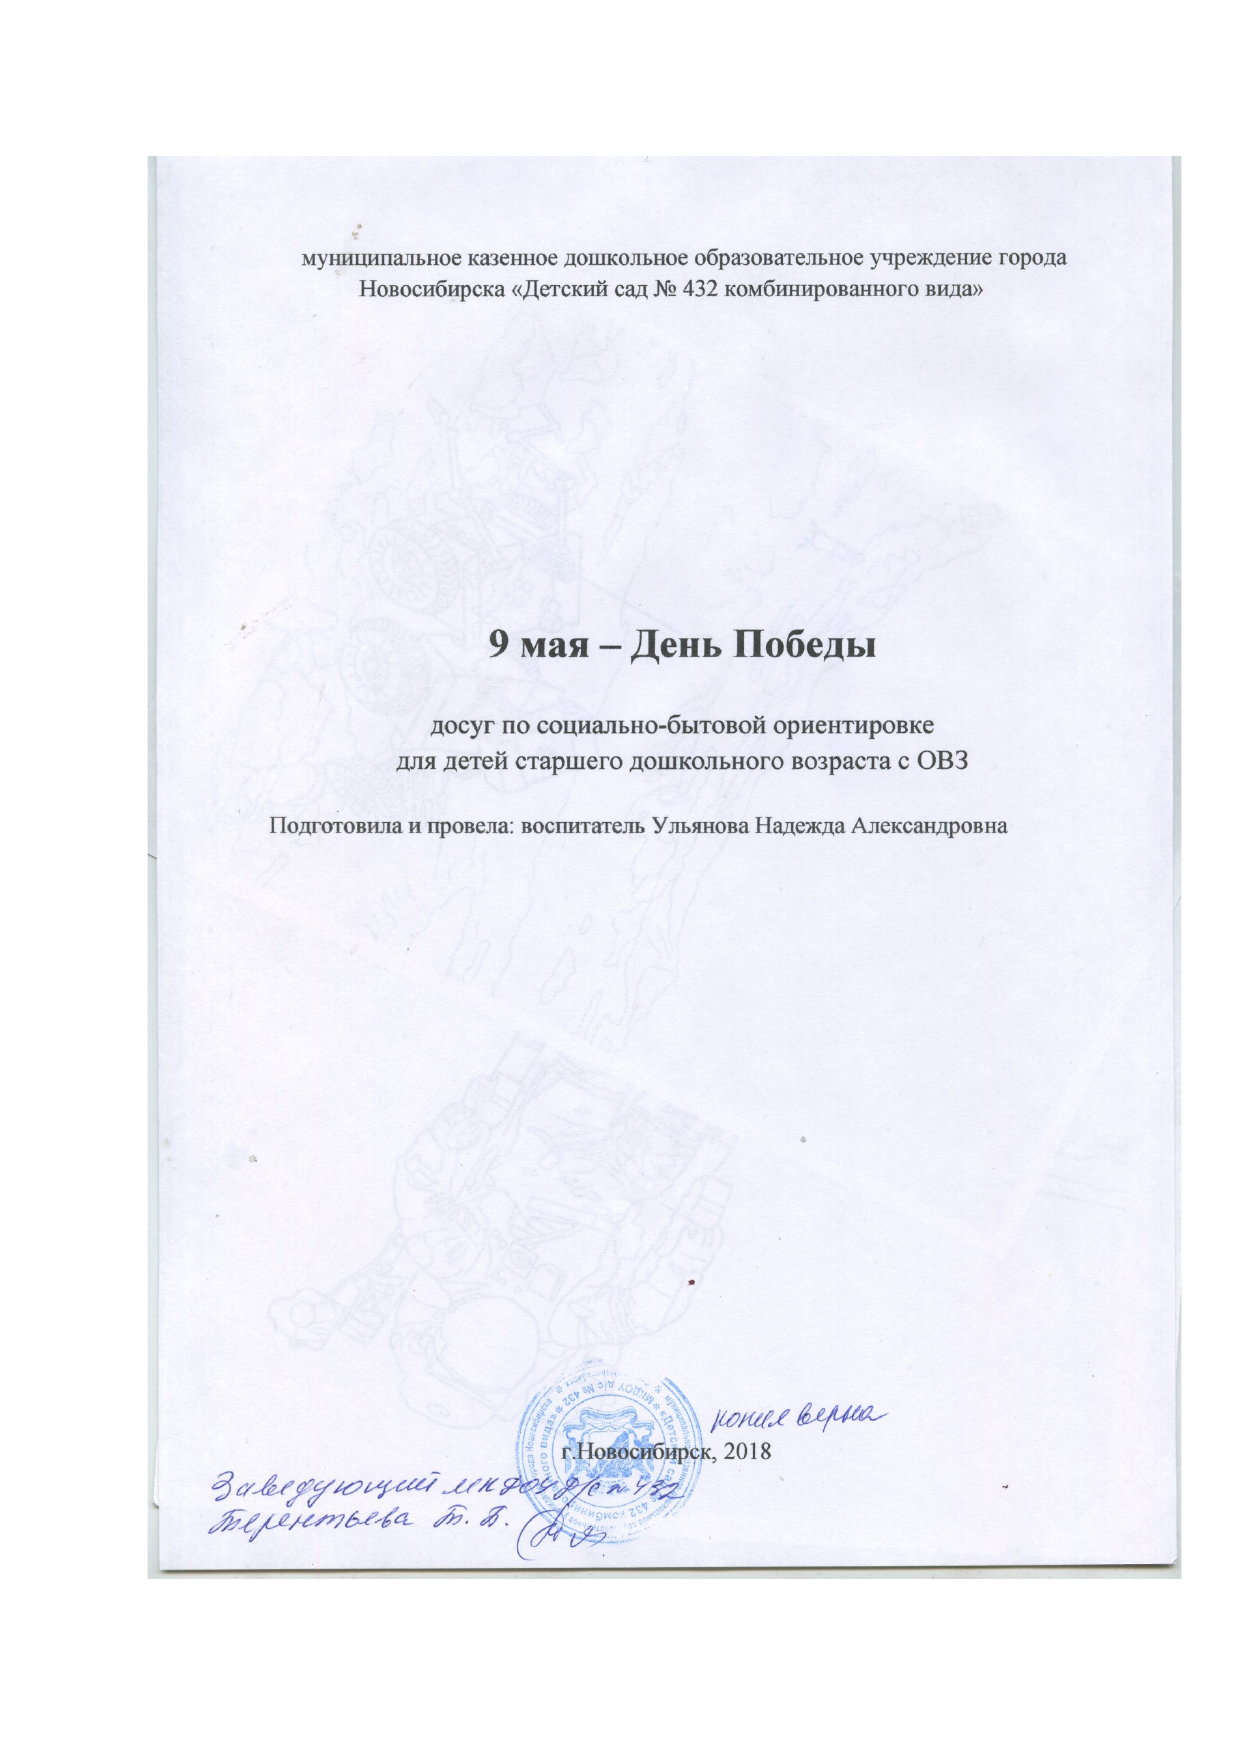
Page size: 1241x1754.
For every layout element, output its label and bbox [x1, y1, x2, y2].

picture [147, 156, 1182, 1579]
